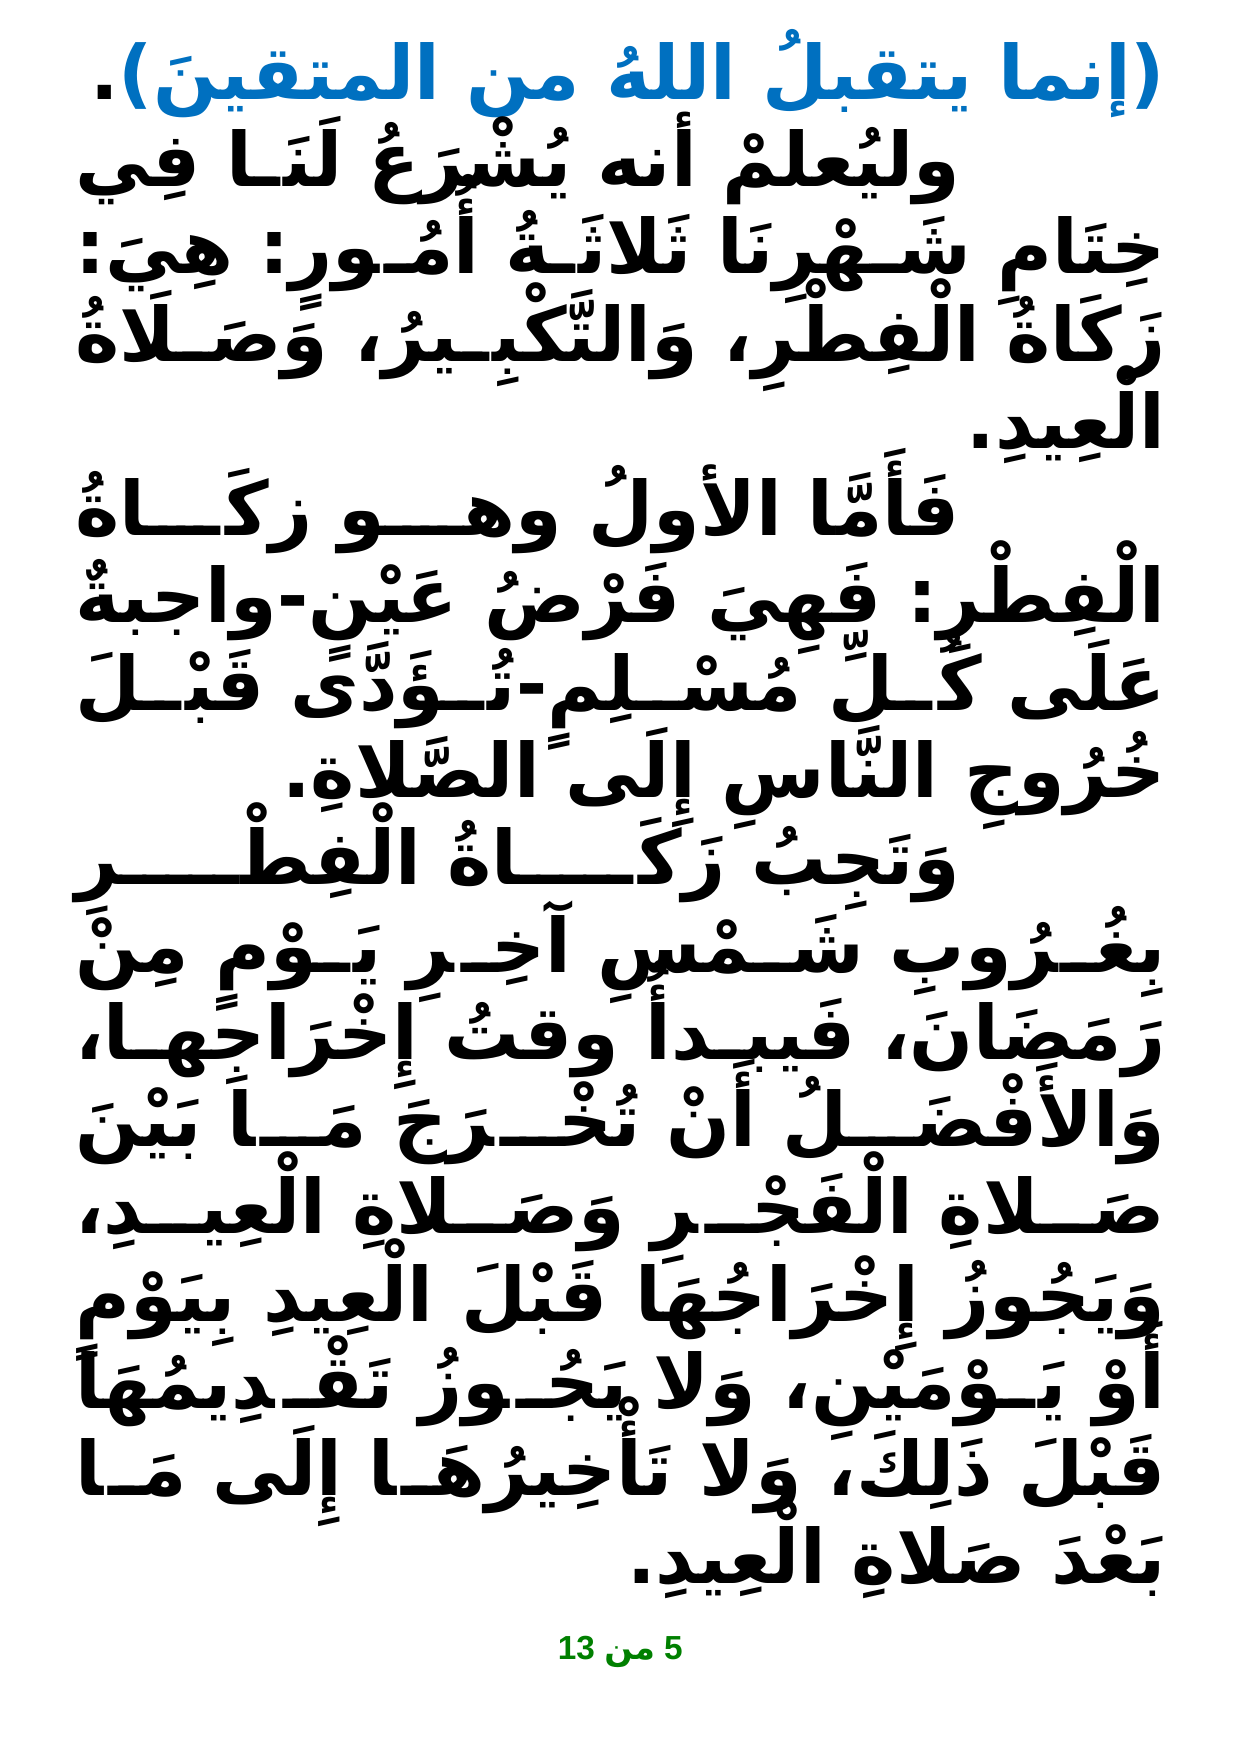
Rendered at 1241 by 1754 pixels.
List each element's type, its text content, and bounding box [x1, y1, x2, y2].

text فَأَمَّا الأولُ وهو زكَاةُ الْفِطْرِ: فَهِيَ فَرْضُ عَيْنٍ-واجبةٌ عَلَى كُلِّ مُسْلِمٍ-تُؤَدَّى قَبْلَ خُرُوجِ النَّاسِ إِلَى الصَّلاةِ. [75, 466, 1165, 815]
text وَتَجِبُ زَكَاةُ الْفِطْرِ بِغُرُوبِ شَمْسِ آخِرِ يَوْمٍ مِنْ رَمَضَانَ، فَيبدأُ وقتُ إِخْرَاجِها، وَالأَفْضَلُ أَنْ تُخْرَجَ مَا بَيْنَ صَلاةِ الْفَجْرِ وَصَلاةِ الْعِيدِ، وَيَجُوزُ إِخْرَاجُهَا قَبْلَ الْعِيدِ بِيَوْمٍ أَوْ يَوْمَيْنِ، وَلا يَجُوزُ تَقْدِيمُهَا قَبْلَ ذَلِكَ، وَلا تَأْخِيرُهَا إِلَى مَا بَعْدَ صَلاةِ الْعِيدِ. [75, 815, 1165, 1601]
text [75, 29, 1165, 117]
text وليُعلمْ أنه يُشْرَعُ لَنَا فِي خِتَامِ شَهْرِنَا ثَلاثَةُ أُمُورٍ: هِيَ: زَكَاةُ الْفِطْرِ، وَالتَّكْبِيرُ، وَصَلَاةُ الْعِيدِ. [75, 117, 1165, 466]
